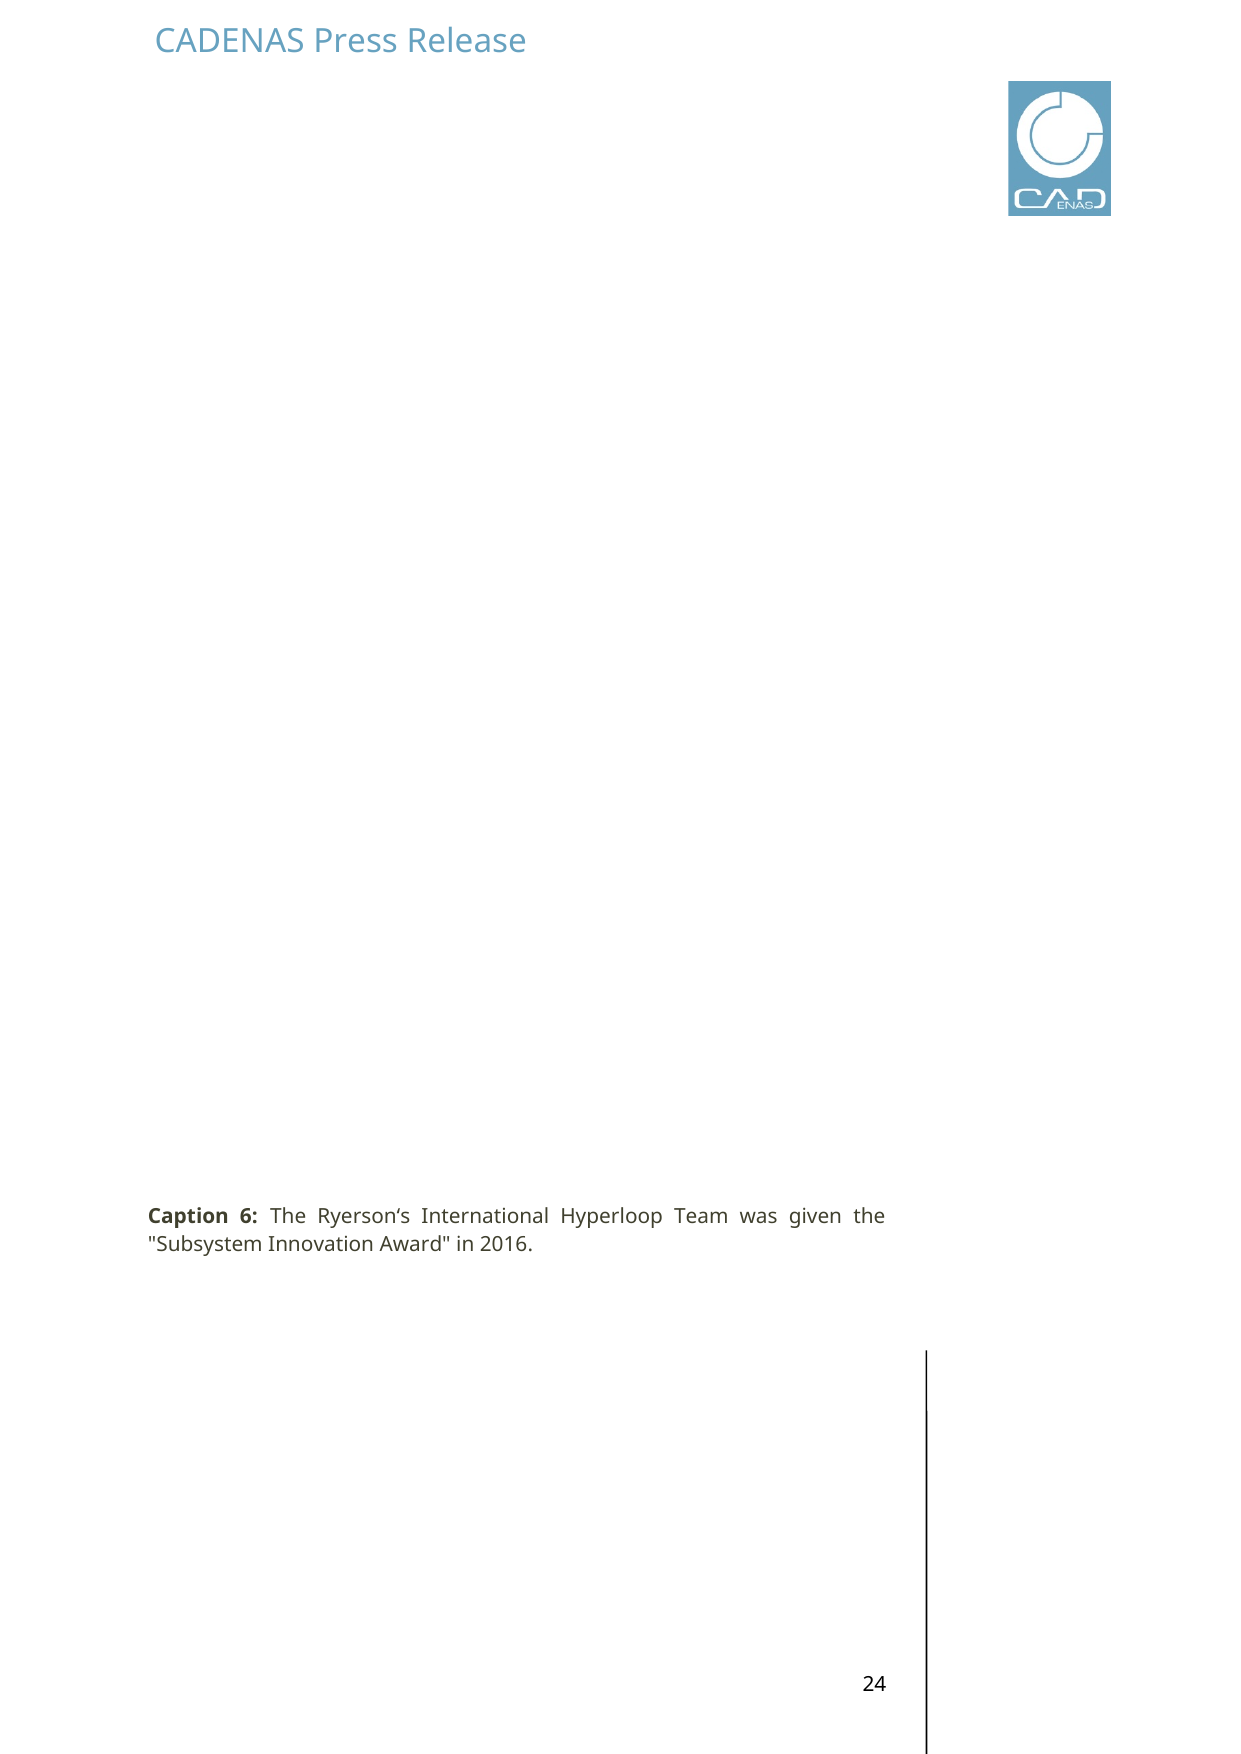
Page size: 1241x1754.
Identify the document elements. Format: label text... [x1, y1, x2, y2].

picture [1008, 81, 1111, 216]
text Caption 6: The Ryerson‘s International Hyperloop Team was given the "Subsystem Innovation Award" in 2016. [148, 1201, 886, 1258]
